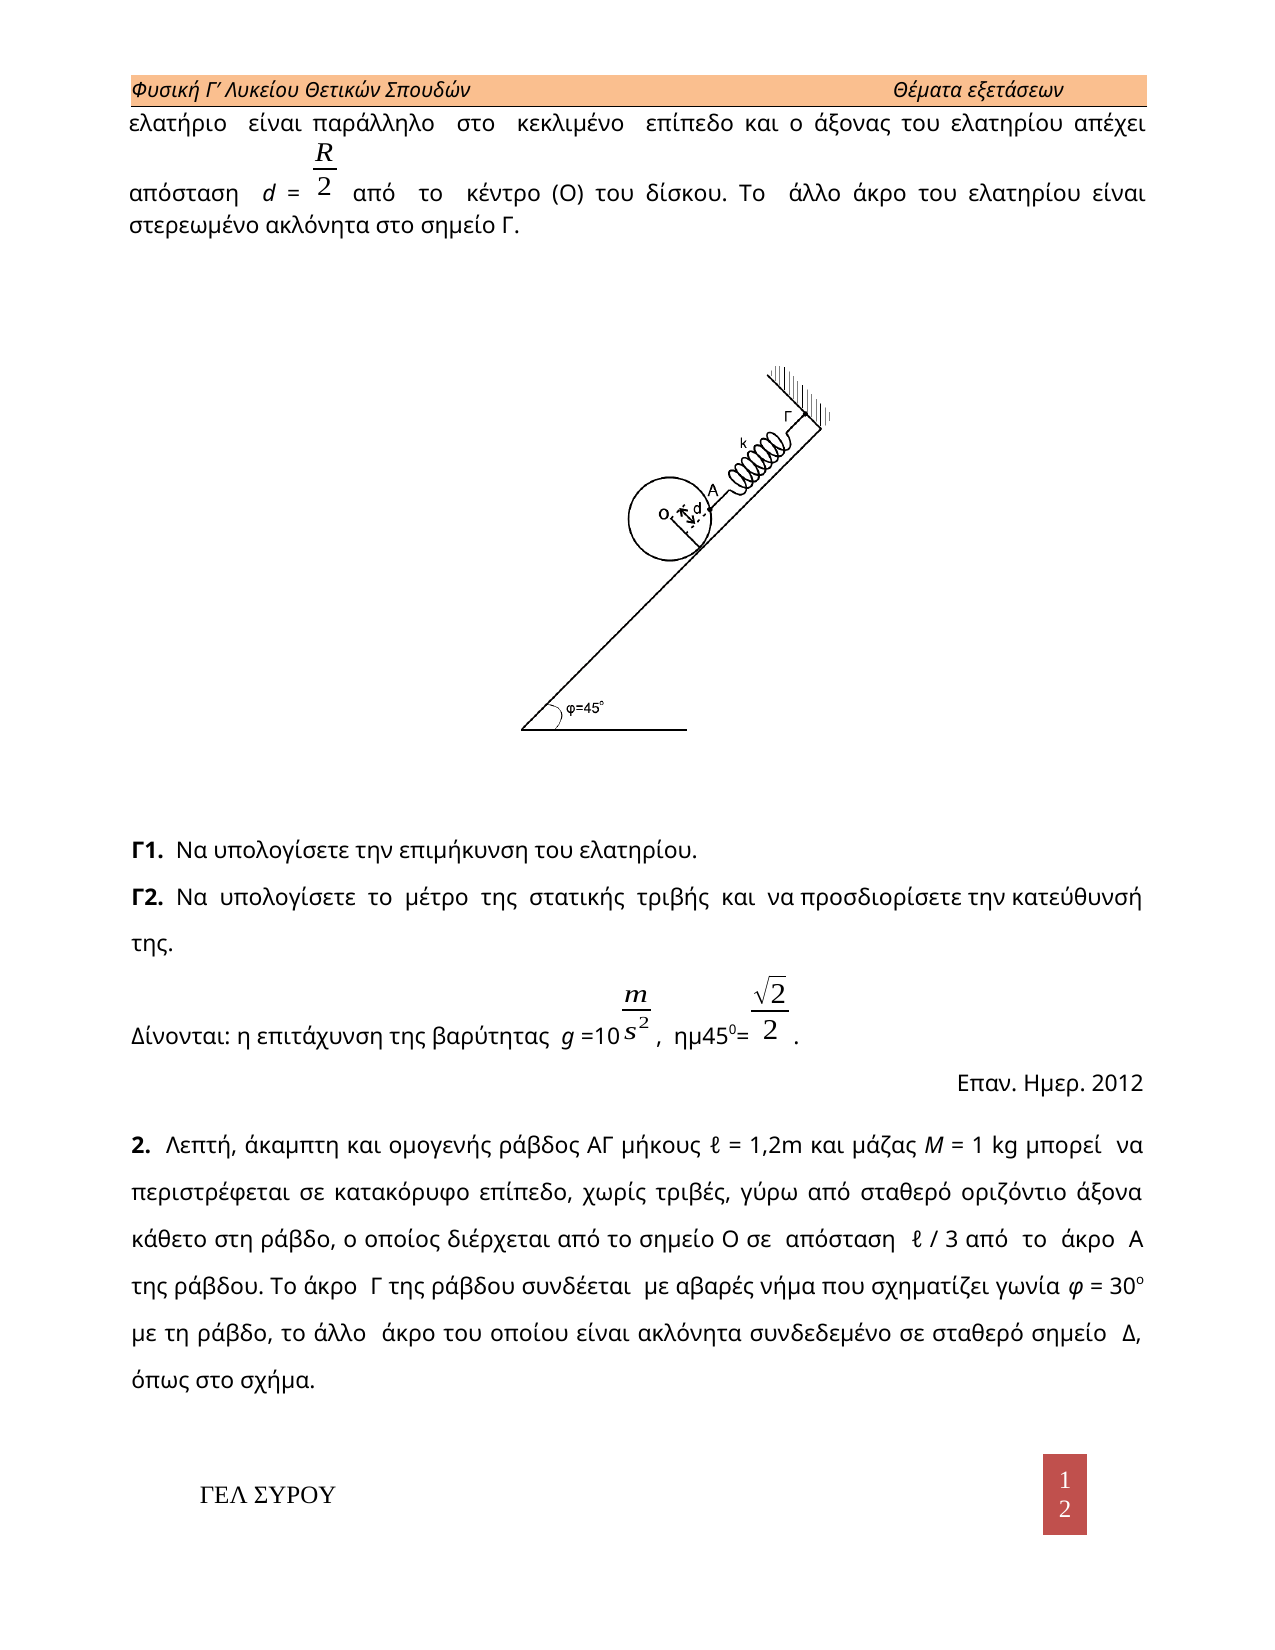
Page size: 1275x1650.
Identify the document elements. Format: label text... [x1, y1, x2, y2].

text Επαν. Ημερ. 2012 [131, 1067, 1144, 1098]
text Γ2. Να υπολογίσετε το μέτρο της στατικής τριβής και να προσδιορίσετε την κατεύθυνσή της. [131, 881, 1144, 959]
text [128, 107, 1147, 240]
text 2. Λεπτή, άκαμπτη και ομογενής ράβδος ΑΓ μήκους ℓ = 1,2m και μάζας M = 1 kg μπορεί να περιστρέφεται σε κατακόρυφο επίπεδο, χωρίς τριβές, γύρω από σταθερό οριζόντιο άξονα κάθετο στη ράβδο, ο οποίος διέρχεται από το σημείο Ο σε απόσταση ℓ / 3 από το άκρο Α της ράβδου. Το άκρο Γ της ράβδου συνδέεται με αβαρές νήμα που σχηματίζει γωνία φ = 30ο με τη ράβδο, το άλλο άκρο του οποίου είναι ακλόνητα συνδεδεμένο σε σταθερό σημείο Δ, όπως στο σχήμα. [131, 1129, 1144, 1395]
text Δίνονται: η επιτάχυνση της βαρύτητας g =10, ημ450=. [131, 974, 1144, 1051]
text Γ1. Να υπολογίσετε την επιμήκυνση του ελατηρίου. [131, 834, 1144, 865]
